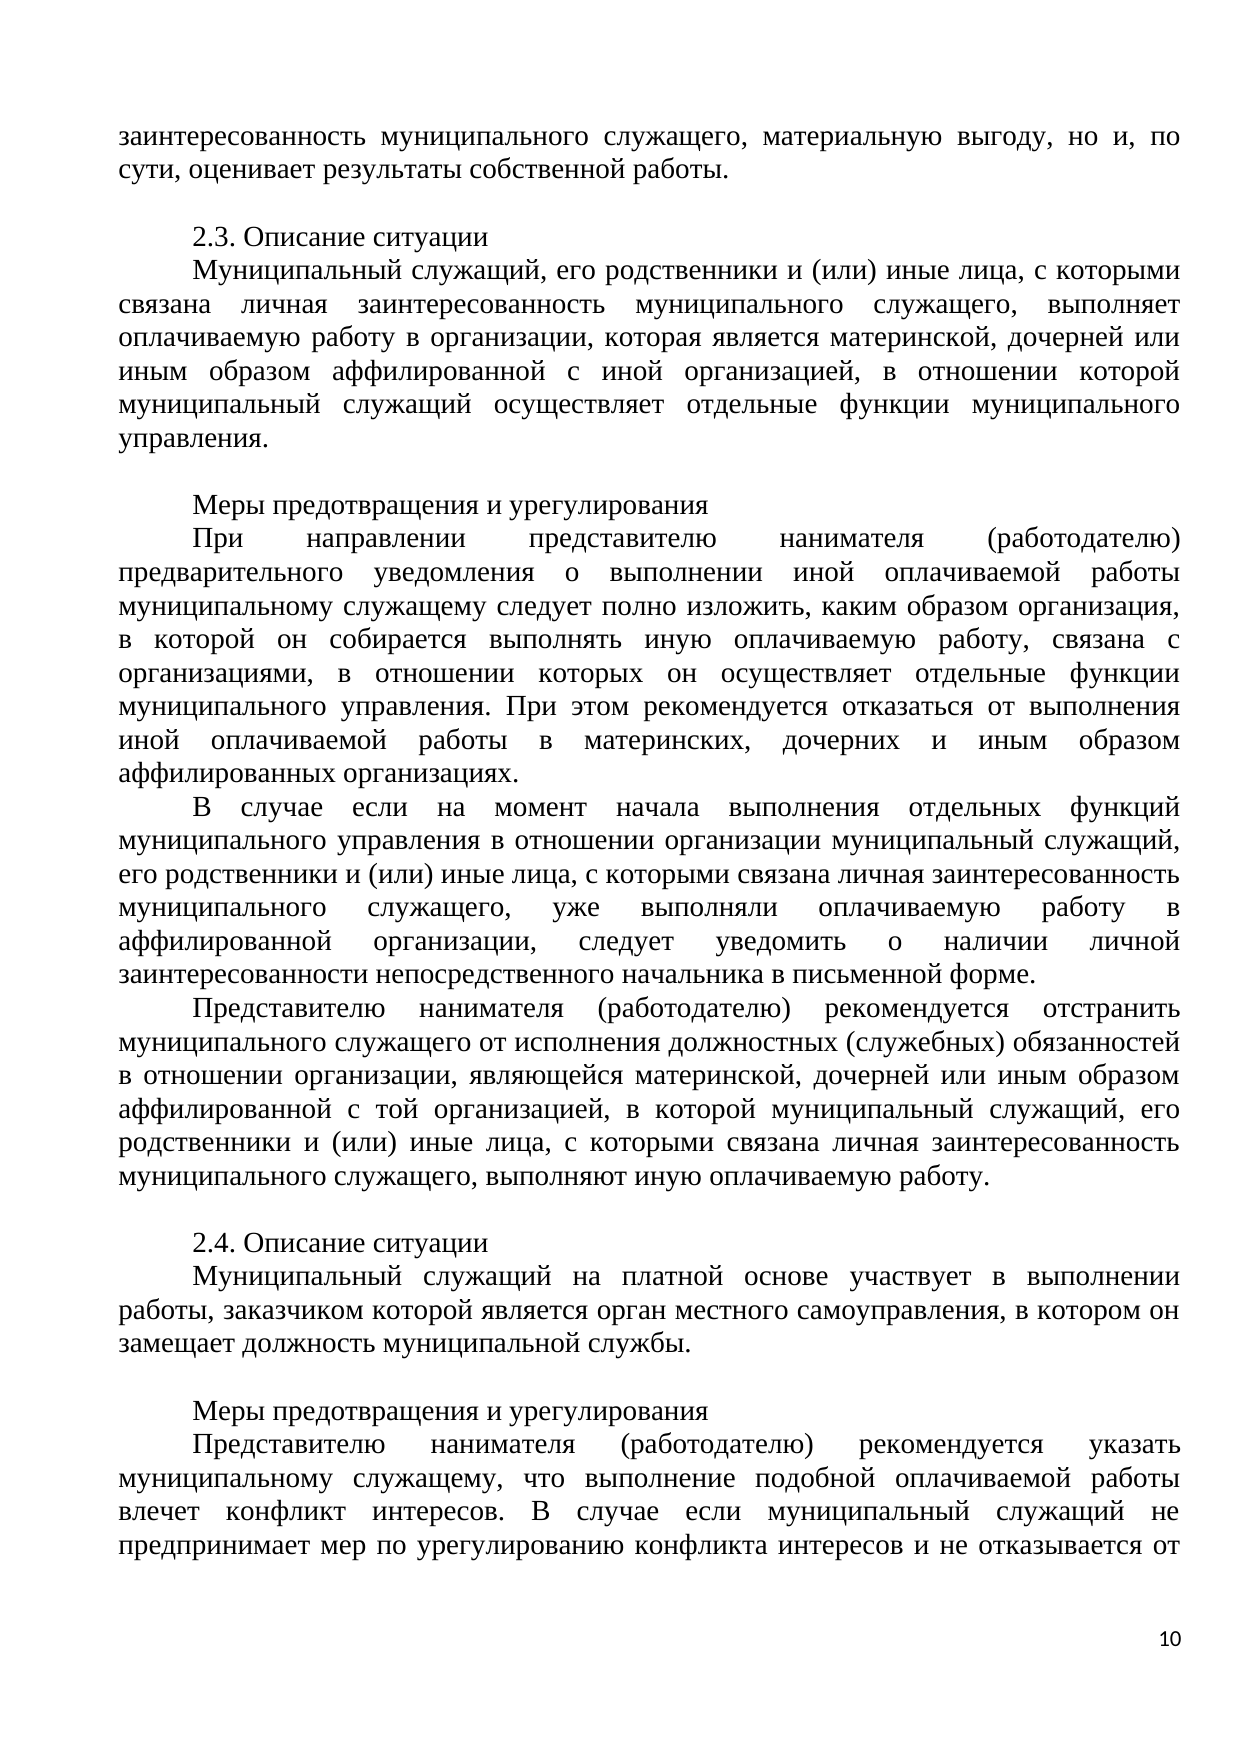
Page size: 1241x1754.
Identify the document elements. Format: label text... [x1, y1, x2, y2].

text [118, 118, 1181, 185]
text 2.3. Описание ситуации [118, 219, 1181, 252]
text 2.4. Описание ситуации [118, 1225, 1181, 1258]
text Меры предотвращения и урегулирования [118, 1393, 1181, 1426]
text Муниципальный служащий на платной основе участвует в выполнении работы, заказчиком которой является орган местного самоуправления, в котором он замещает должность муниципальной службы. [118, 1258, 1181, 1359]
text Муниципальный служащий, его родственники и (или) иные лица, с которыми связана личная заинтересованность муниципального служащего, выполняет оплачиваемую работу в организации, которая является материнской, дочерней или иным образом аффилированной с иной организацией, в отношении которой муниципальный служащий осуществляет отдельные функции муниципального управления. [118, 252, 1181, 453]
text При направлении представителю нанимателя (работодателю) предварительного уведомления о выполнении иной оплачиваемой работы муниципальному служащему следует полно изложить, каким образом организация, в которой он собирается выполнять иную оплачиваемую работу, связана с организациями, в отношении которых он осуществляет отдельные функции муниципального управления. При этом рекомендуется отказаться от выполнения иной оплачиваемой работы в материнских, дочерних и иным образом аффилированных организациях. [118, 521, 1181, 789]
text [118, 1426, 1181, 1560]
text В случае если на момент начала выполнения отдельных функций муниципального управления в отношении организации муниципальный служащий, его родственники и (или) иные лица, с которыми связана личная заинтересованность муниципального служащего, уже выполняли оплачиваемую работу в аффилированной организации, следует уведомить о наличии личной заинтересованности непосредственного начальника в письменной форме. [118, 789, 1181, 990]
text Меры предотвращения и урегулирования [118, 487, 1181, 521]
text Представителю нанимателя (работодателю) рекомендуется отстранить муниципального служащего от исполнения должностных (служебных) обязанностей в отношении организации, являющейся материнской, дочерней или иным образом аффилированной с той организацией, в которой муниципальный служащий, его родственники и (или) иные лица, с которыми связана личная заинтересованность муниципального служащего, выполняют иную оплачиваемую работу. [118, 990, 1181, 1191]
